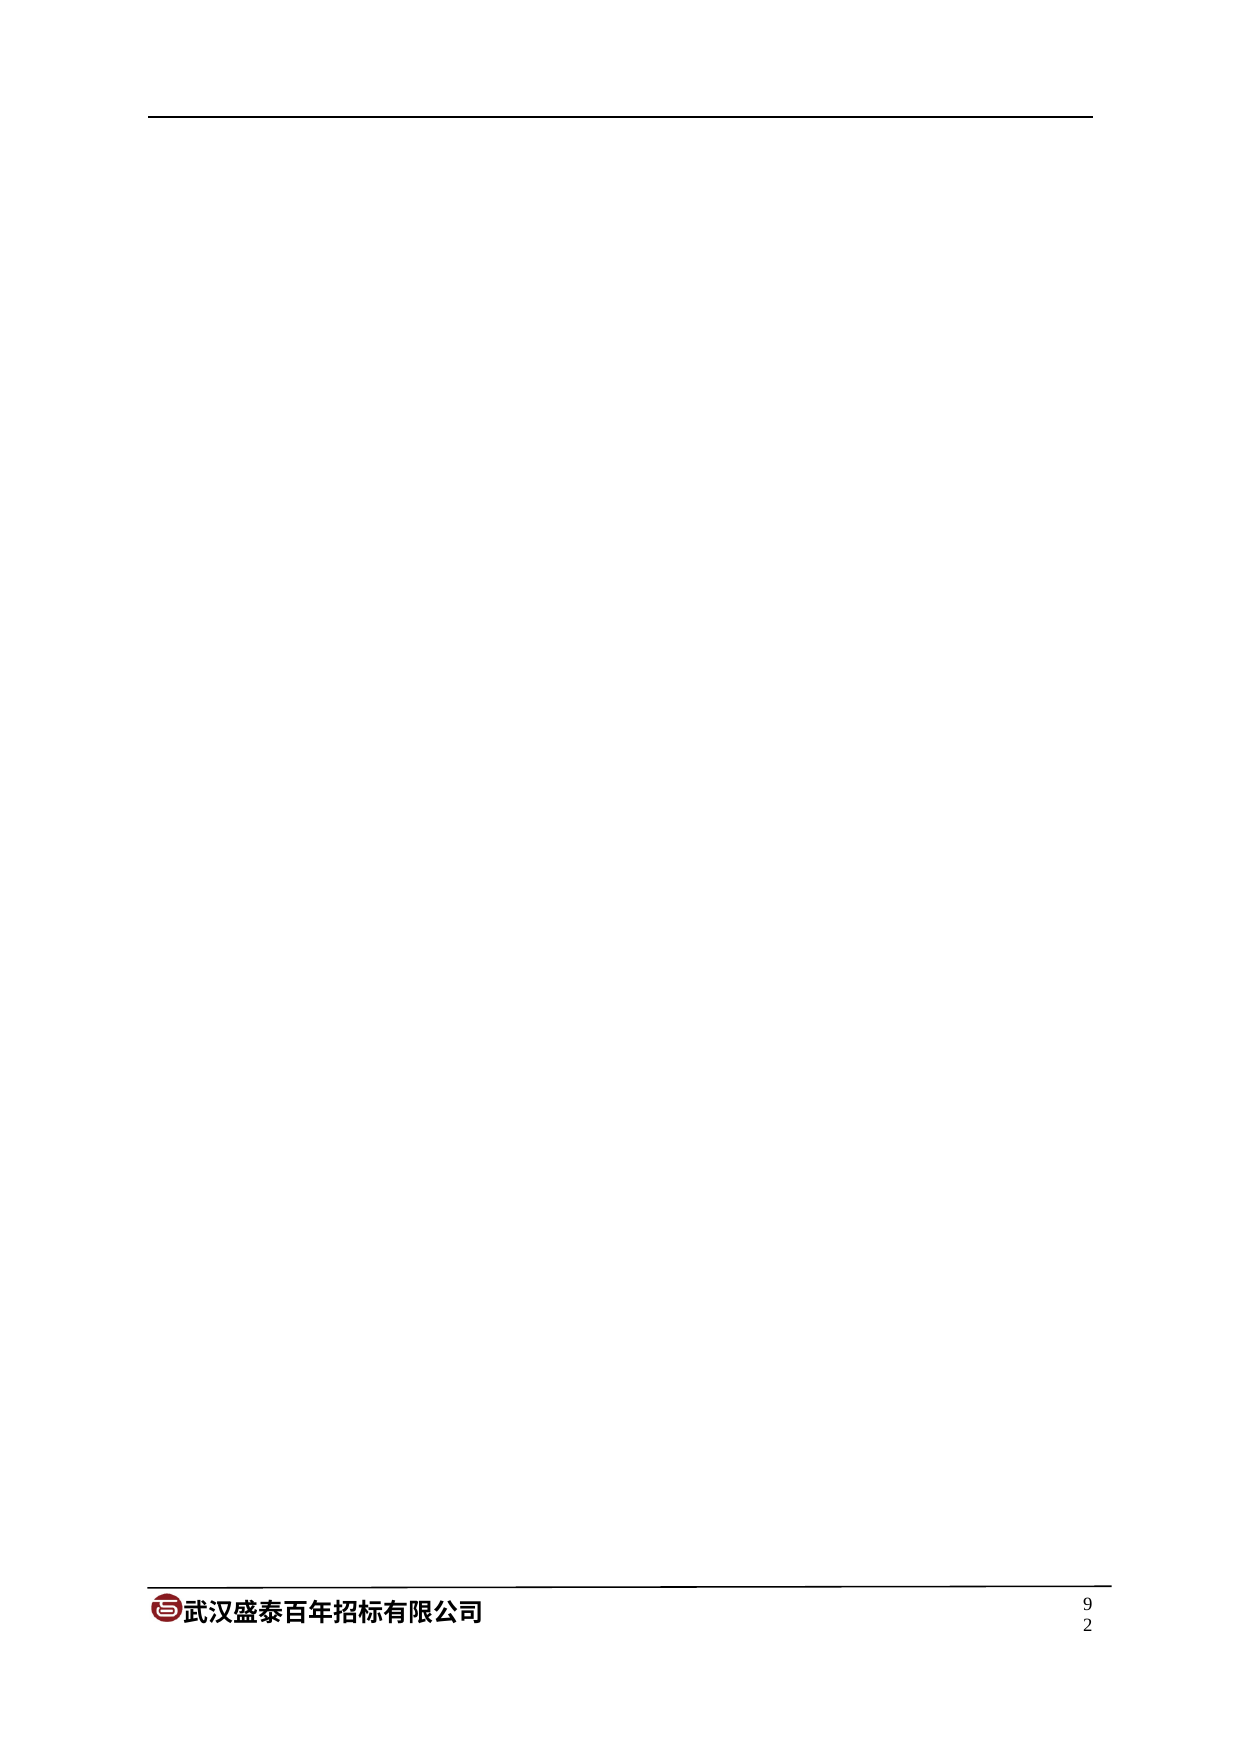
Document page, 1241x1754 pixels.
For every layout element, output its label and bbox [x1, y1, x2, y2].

picture [147, 1593, 184, 1622]
